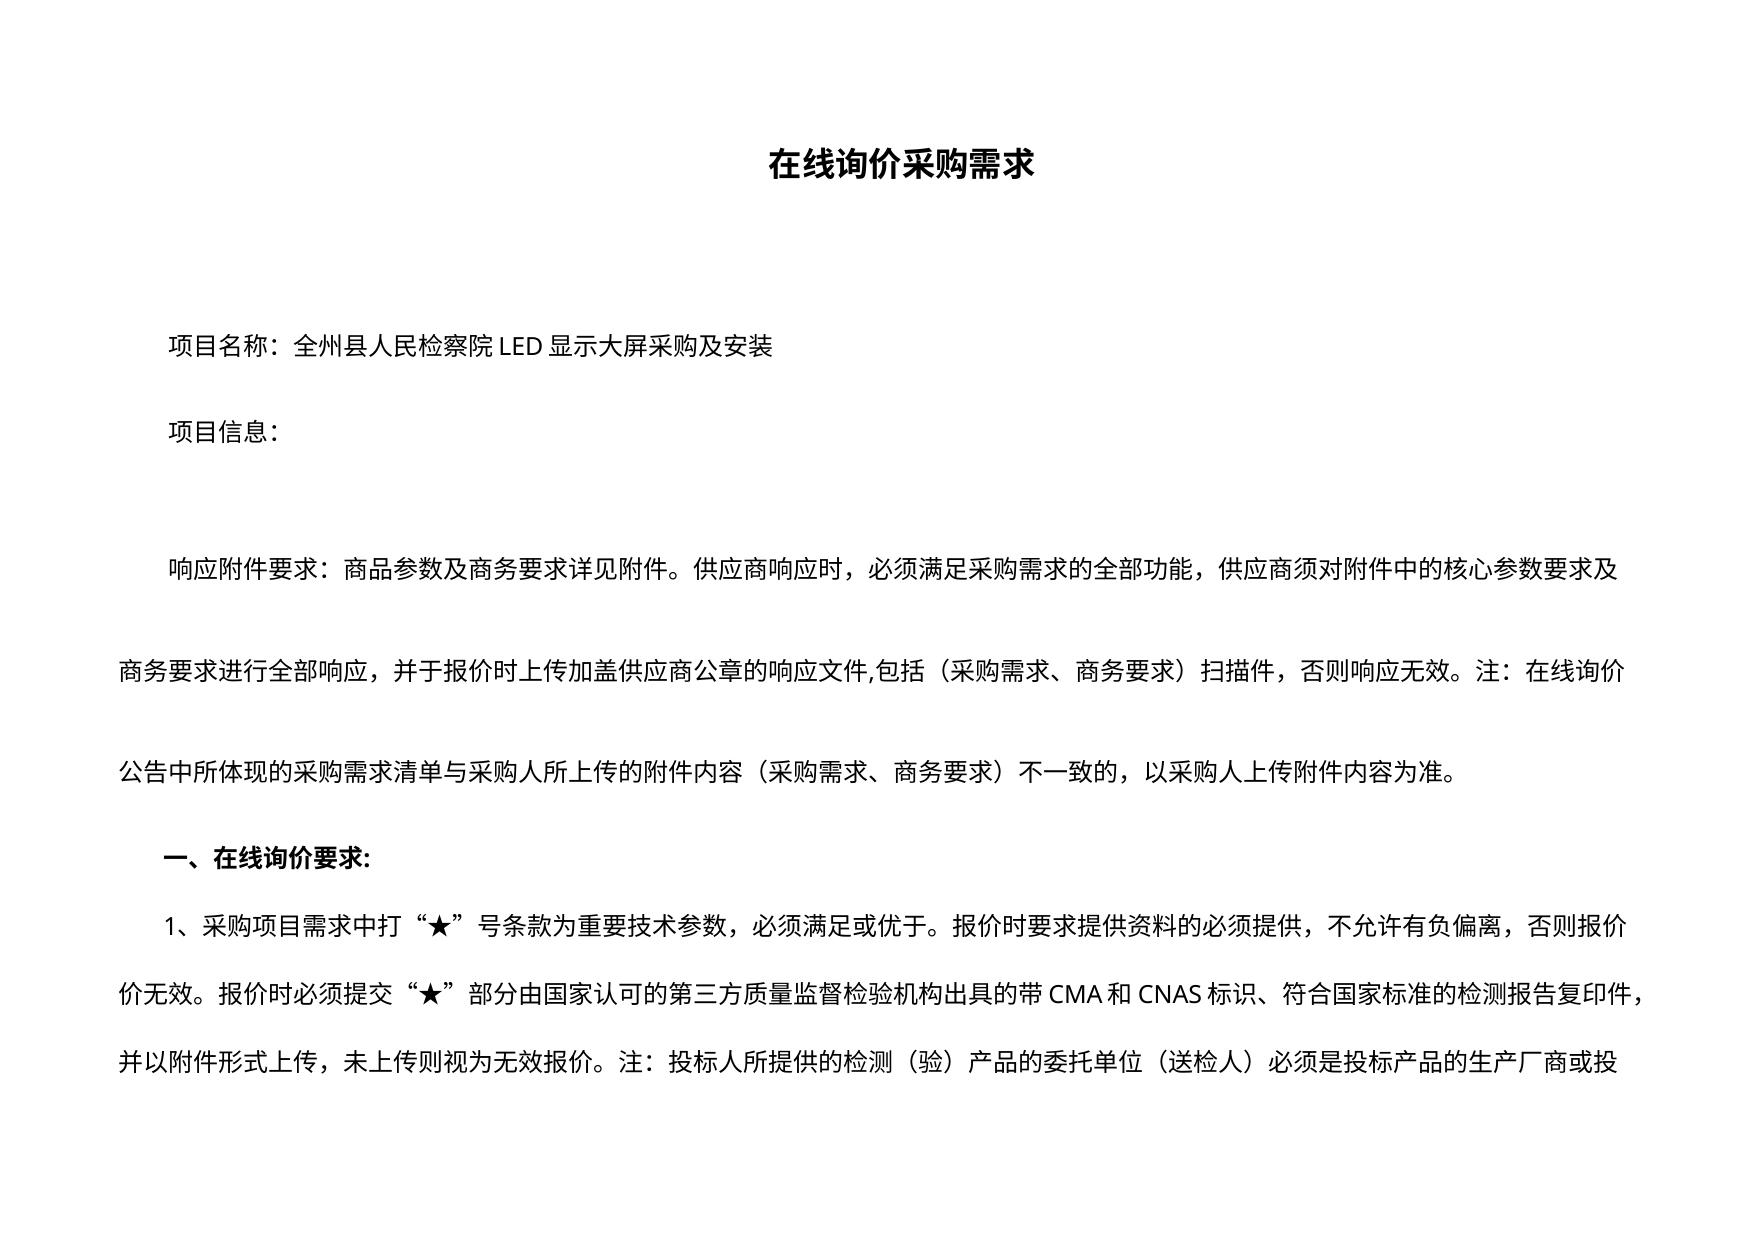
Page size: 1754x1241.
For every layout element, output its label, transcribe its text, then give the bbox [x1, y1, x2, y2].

text 项目名称：全州县人民检察院LED显示大屏采购及安装 [118, 310, 1636, 378]
text 一、在线询价要求: [118, 823, 1636, 891]
text 响应附件要求：商品参数及商务要求详见附件。供应商响应时，必须满足采购需求的全部功能，供应商须对附件中的核心参数要求及商务要求进行全部响应，并于报价时上传加盖供应商公章的响应文件,包括（采购需求、商务要求）扫描件，否则响应无效。注：在线询价公告中所体现的采购需求清单与采购人所上传的附件内容（采购需求、商务要求）不一致的，以采购人上传附件内容为准。 [118, 533, 1636, 805]
text 项目信息： [118, 396, 1636, 464]
text 在线询价采购需求 [118, 128, 1636, 196]
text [118, 891, 1636, 1095]
